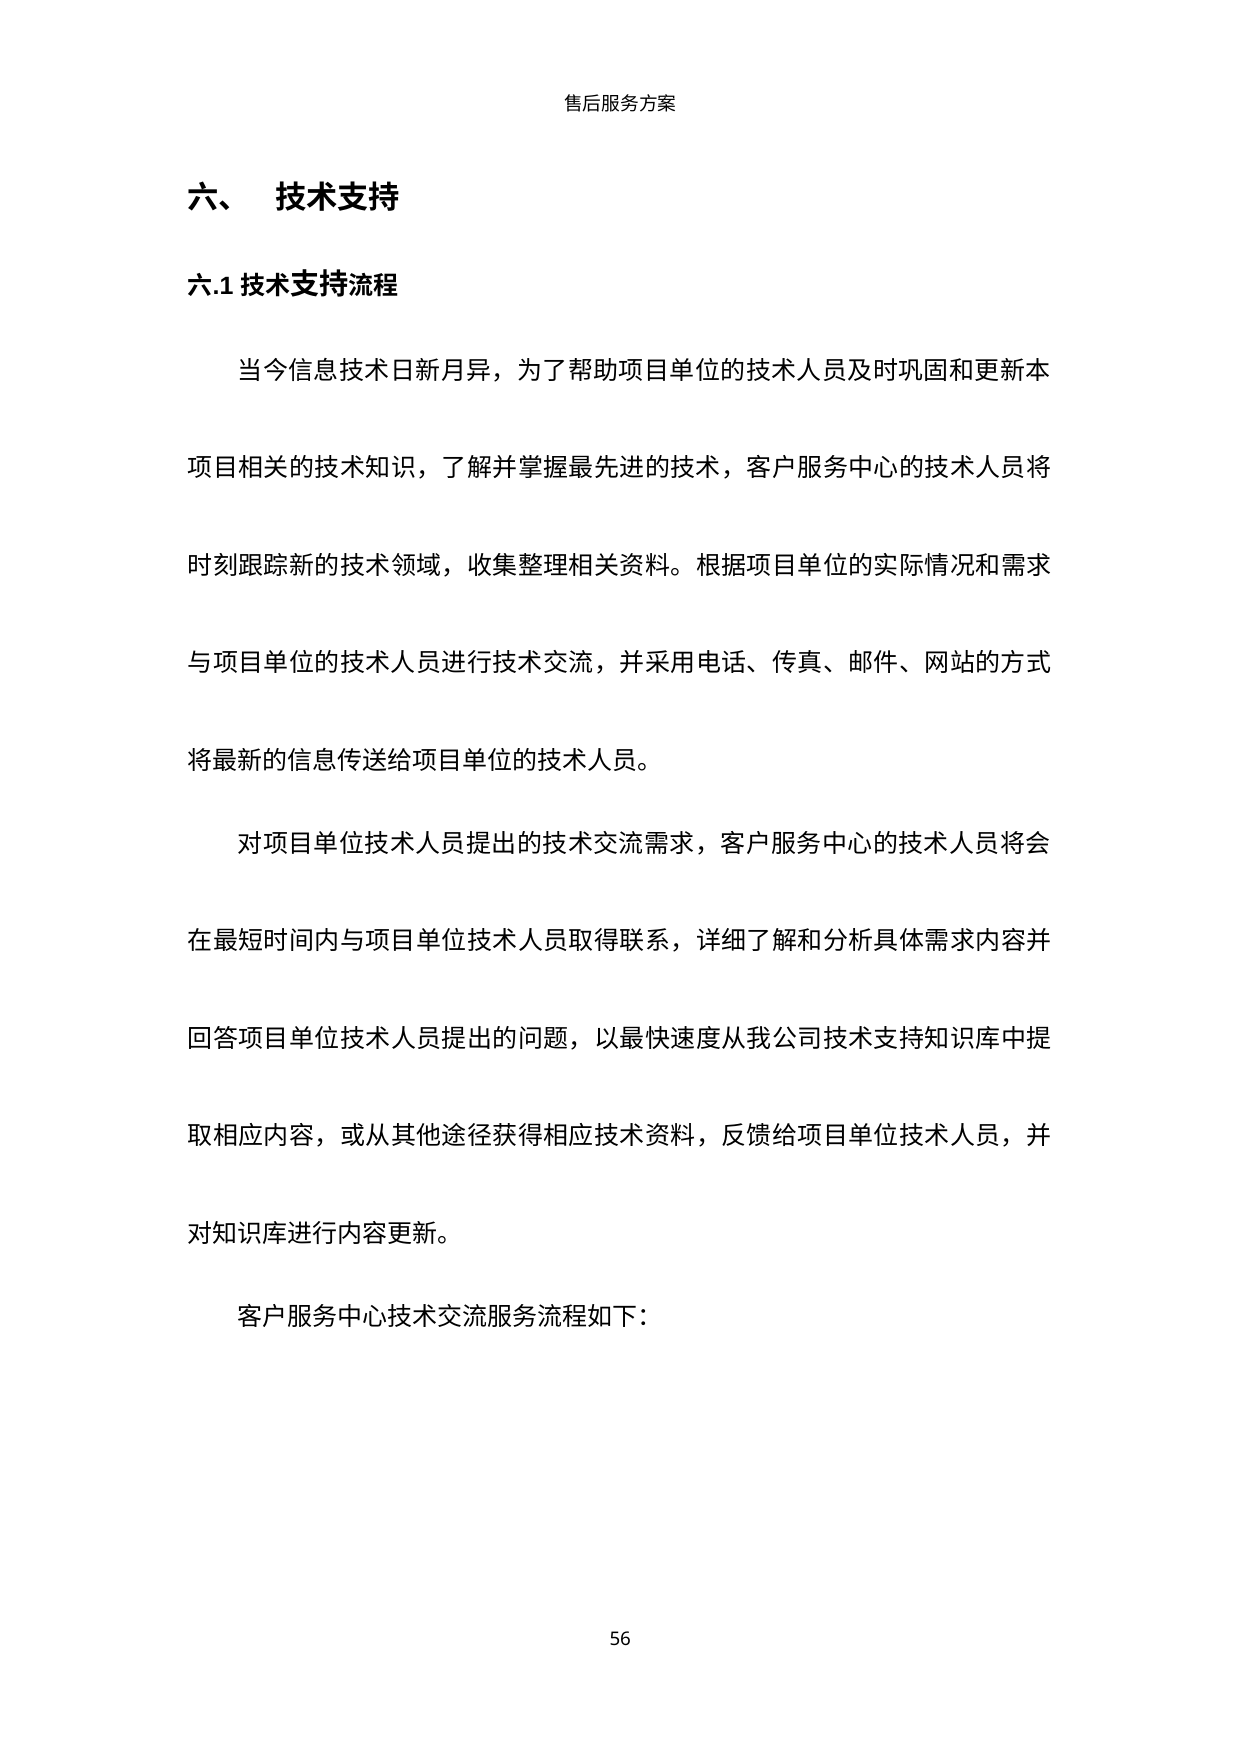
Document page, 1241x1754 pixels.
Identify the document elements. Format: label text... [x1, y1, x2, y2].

subtitle 技术支持流程 [187, 249, 1053, 314]
subtitle 技术支持 [187, 162, 1053, 227]
text 当今信息技术日新月异，为了帮助项目单位的技术人员及时巩固和更新本项目相关的技术知识，了解并掌握最先进的技术，客户服务中心的技术人员将时刻跟踪新的技术领域，收集整理相关资料。根据项目单位的实际情况和需求与项目单位的技术人员进行技术交流，并采用电话、传真、邮件、网站的方式将最新的信息传送给项目单位的技术人员。 [187, 336, 1053, 791]
text 对项目单位技术人员提出的技术交流需求，客户服务中心的技术人员将会在最短时间内与项目单位技术人员取得联系，详细了解和分析具体需求内容并回答项目单位技术人员提出的问题，以最快速度从我公司技术支持知识库中提取相应内容，或从其他途径获得相应技术资料，反馈给项目单位技术人员，并对知识库进行内容更新。 [187, 809, 1053, 1264]
text 客户服务中心技术交流服务流程如下： [187, 1282, 1053, 1347]
